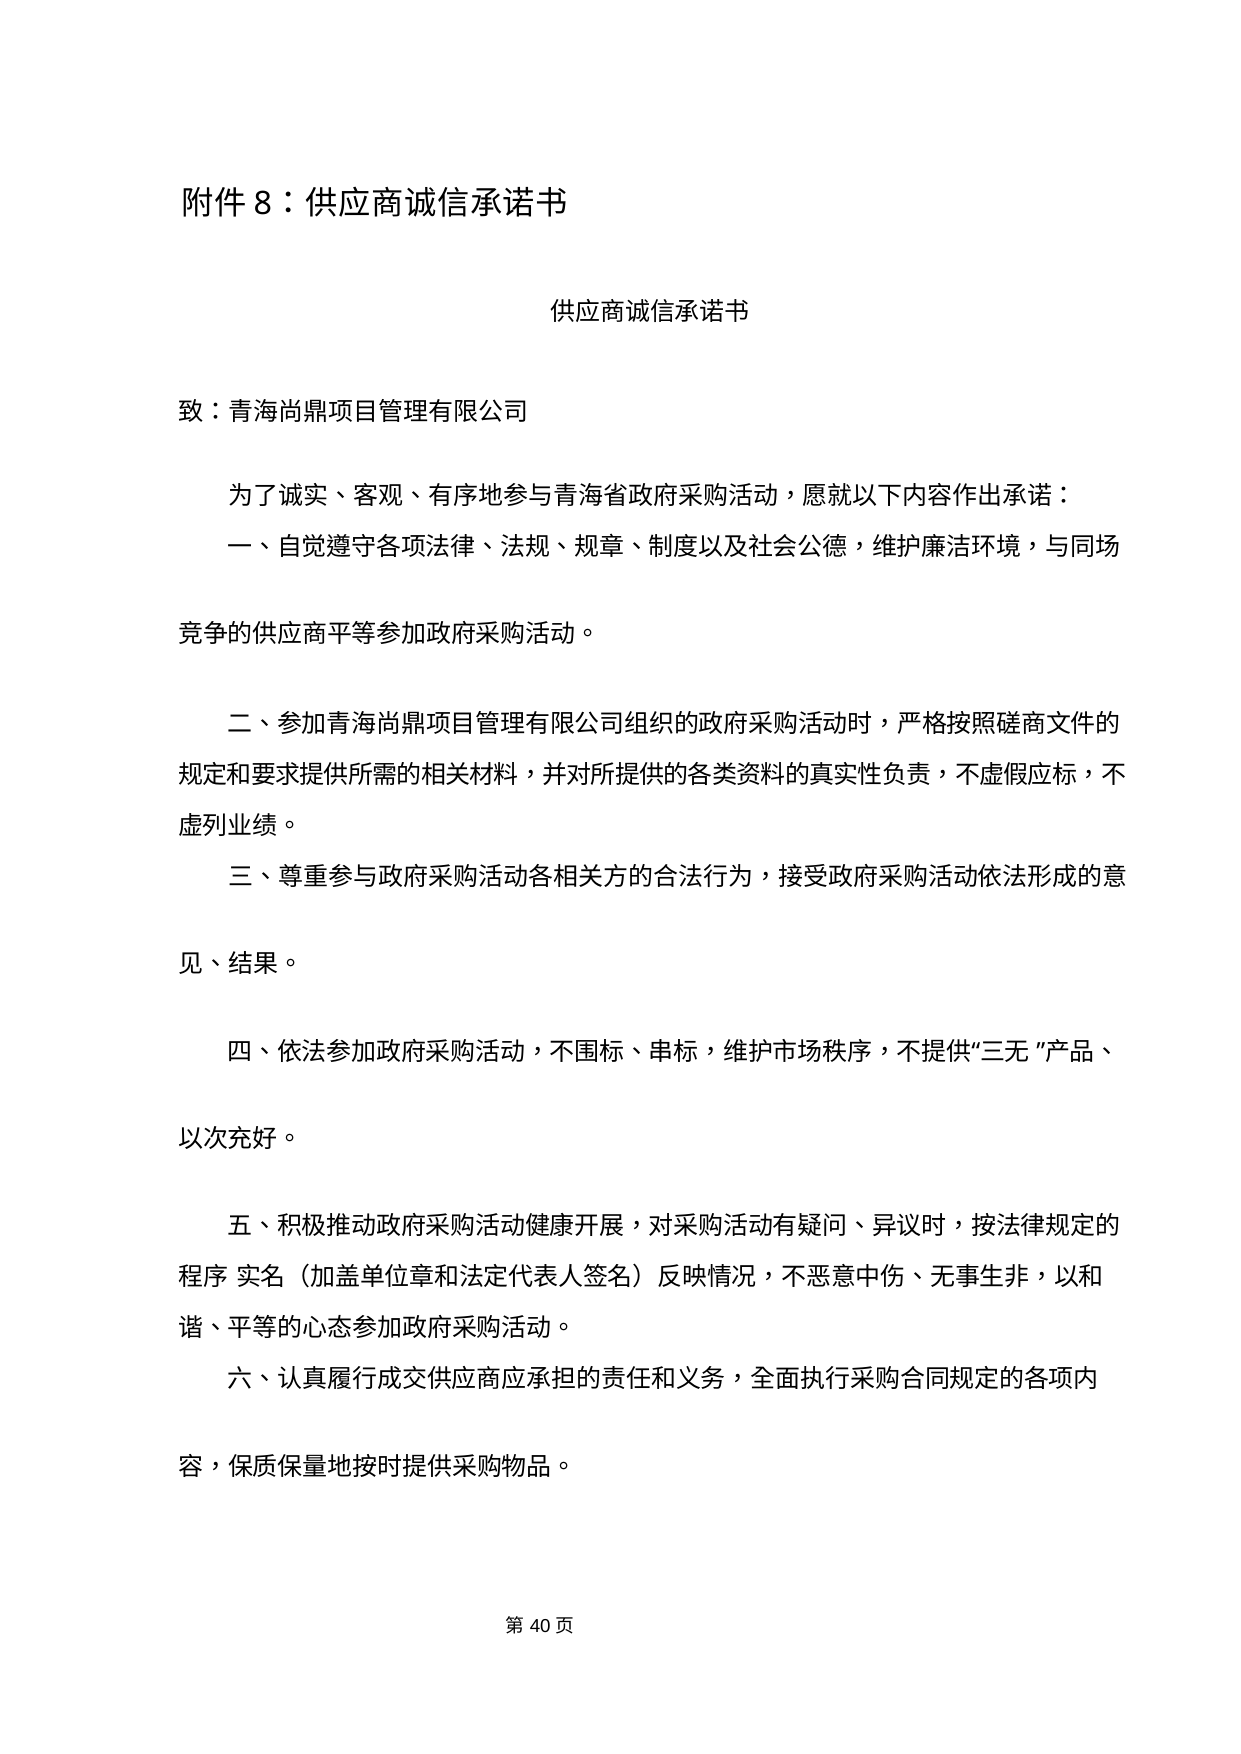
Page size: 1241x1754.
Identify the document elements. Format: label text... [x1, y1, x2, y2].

text 供应商诚信承诺书 [550, 296, 1133, 326]
text 附件8：供应商诚信承诺书 [181, 182, 1133, 223]
text 三、尊重参与政府采购活动各相关方的合法行为，接受政府采购活动依法形成的意见、结果。 [178, 859, 1133, 1004]
text 为了诚实、客观、有序地参与青海省政府采购活动，愿就以下内容作出承诺： [178, 478, 1133, 512]
text 六、认真履行成交供应商应承担的责任和义务，全面执行采购合同规定的各项内容，保质保量地按时提供采购物品。 [178, 1361, 1133, 1506]
text 五、积极推动政府采购活动健康开展，对采购活动有疑问、异议时，按法律规定的程序 实名（加盖单位章和法定代表人签名）反映情况，不恶意中伤、无事生非，以和谐、平等的心态参加政府采购活动。 [178, 1208, 1133, 1344]
text 四、依法参加政府采购活动，不围标、串标，维护市场秩序，不提供“三无 ”产品、以次充好。 [178, 1033, 1133, 1179]
text 二、参加青海尚鼎项目管理有限公司组织的政府采购活动时，严格按照磋商文件的规定和要求提供所需的相关材料，并对所提供的各类资料的真实性负责，不虚假应标，不虚列业绩。 [178, 703, 1133, 842]
text 一、自觉遵守各项法律、法规、规章、制度以及社会公德，维护廉洁环境，与同场竞争的供应商平等参加政府采购活动。 [178, 529, 1133, 674]
text 致：青海尚鼎项目管理有限公司 [178, 394, 1133, 427]
